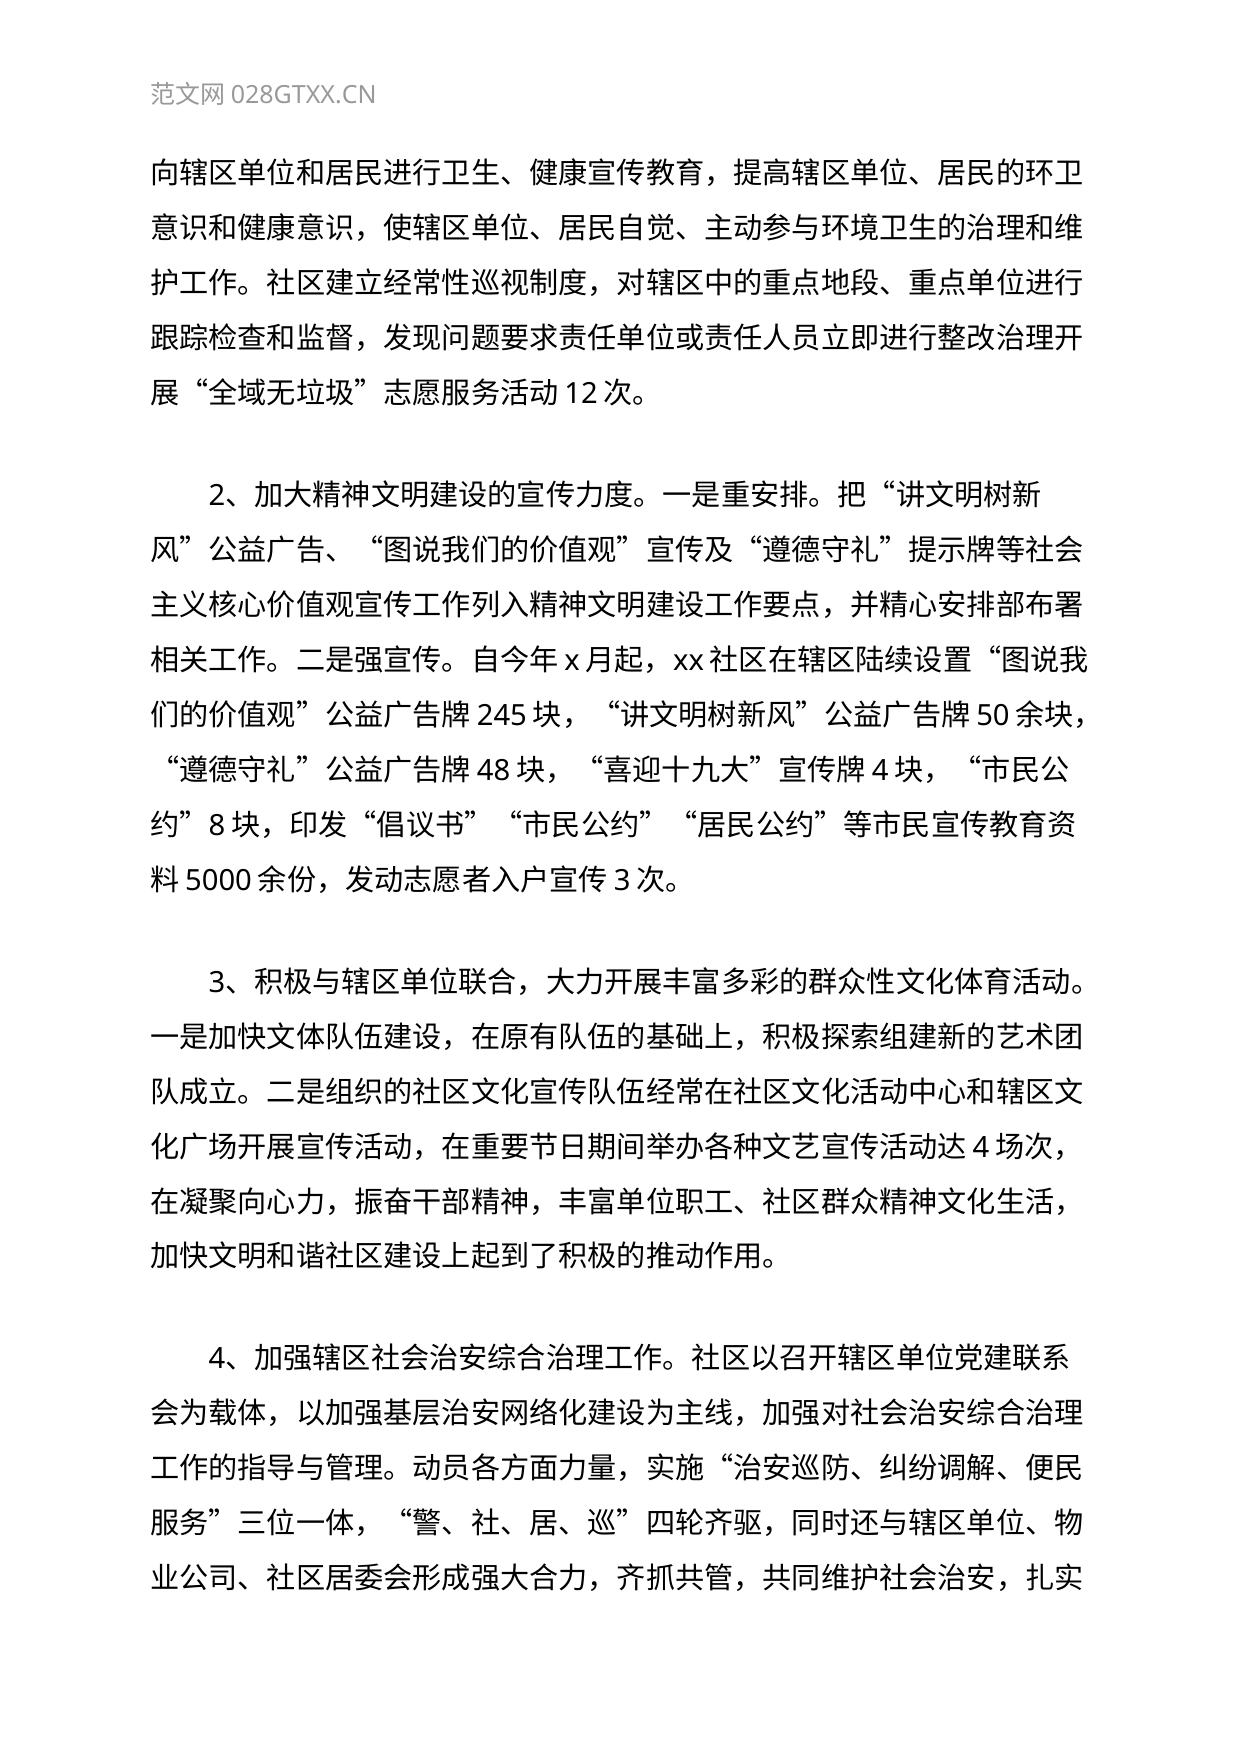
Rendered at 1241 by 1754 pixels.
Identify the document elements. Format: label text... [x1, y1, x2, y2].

text 2、加大精神文明建设的宣传力度。一是重安排。把“讲文明树新风”公益广告、“图说我们的价值观”宣传及“遵德守礼”提示牌等社会主义核心价值观宣传工作列入精神文明建设工作要点，并精心安排部布署相关工作。二是强宣传。自今年x月起，xx社区在辖区陆续设置“图说我们的价值观”公益广告牌245块，“讲文明树新风”公益广告牌50余块，“遵德守礼”公益广告牌48块，“喜迎十九大”宣传牌4块，“市民公约”8块，印发“倡议书”“市民公约”“居民公约”等市民宣传教育资料5000余份，发动志愿者入户宣传3次。 [150, 472, 1090, 899]
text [150, 150, 1090, 412]
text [150, 1335, 1090, 1597]
text 3、积极与辖区单位联合，大力开展丰富多彩的群众性文化体育活动。一是加快文体队伍建设，在原有队伍的基础上，积极探索组建新的艺术团队成立。二是组织的社区文化宣传队伍经常在社区文化活动中心和辖区文化广场开展宣传活动，在重要节日期间举办各种文艺宣传活动达4场次，在凝聚向心力，振奋干部精神，丰富单位职工、社区群众精神文化生活，加快文明和谐社区建设上起到了积极的推动作用。 [150, 958, 1090, 1275]
